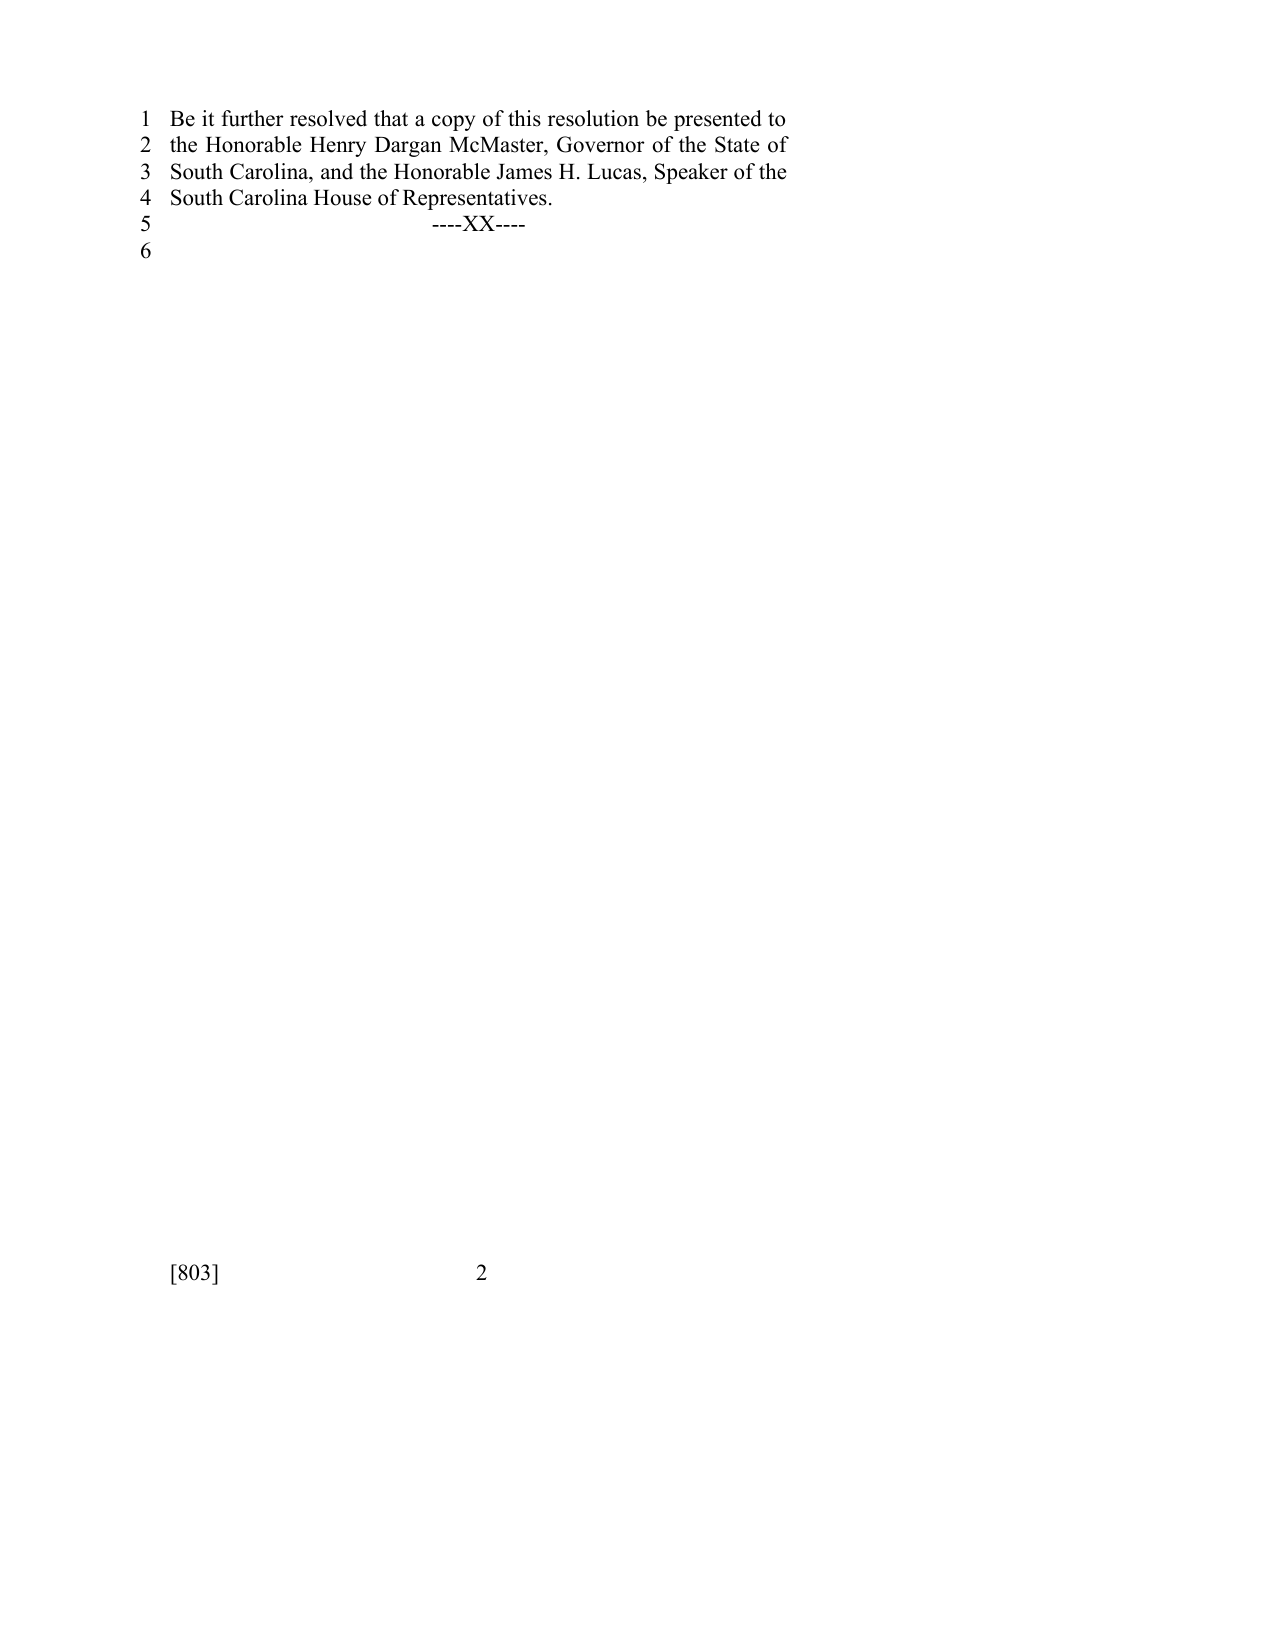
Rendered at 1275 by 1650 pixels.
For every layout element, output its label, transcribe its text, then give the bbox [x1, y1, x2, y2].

text Be it further resolved that a copy of this resolution be presented to the Honorable Henry Dargan McMaster, Governor of the State of South Carolina, and the Honorable James H. Lucas, Speaker of the South Carolina House of Representatives. [169, 105, 787, 210]
text ----XX---- [169, 210, 787, 237]
